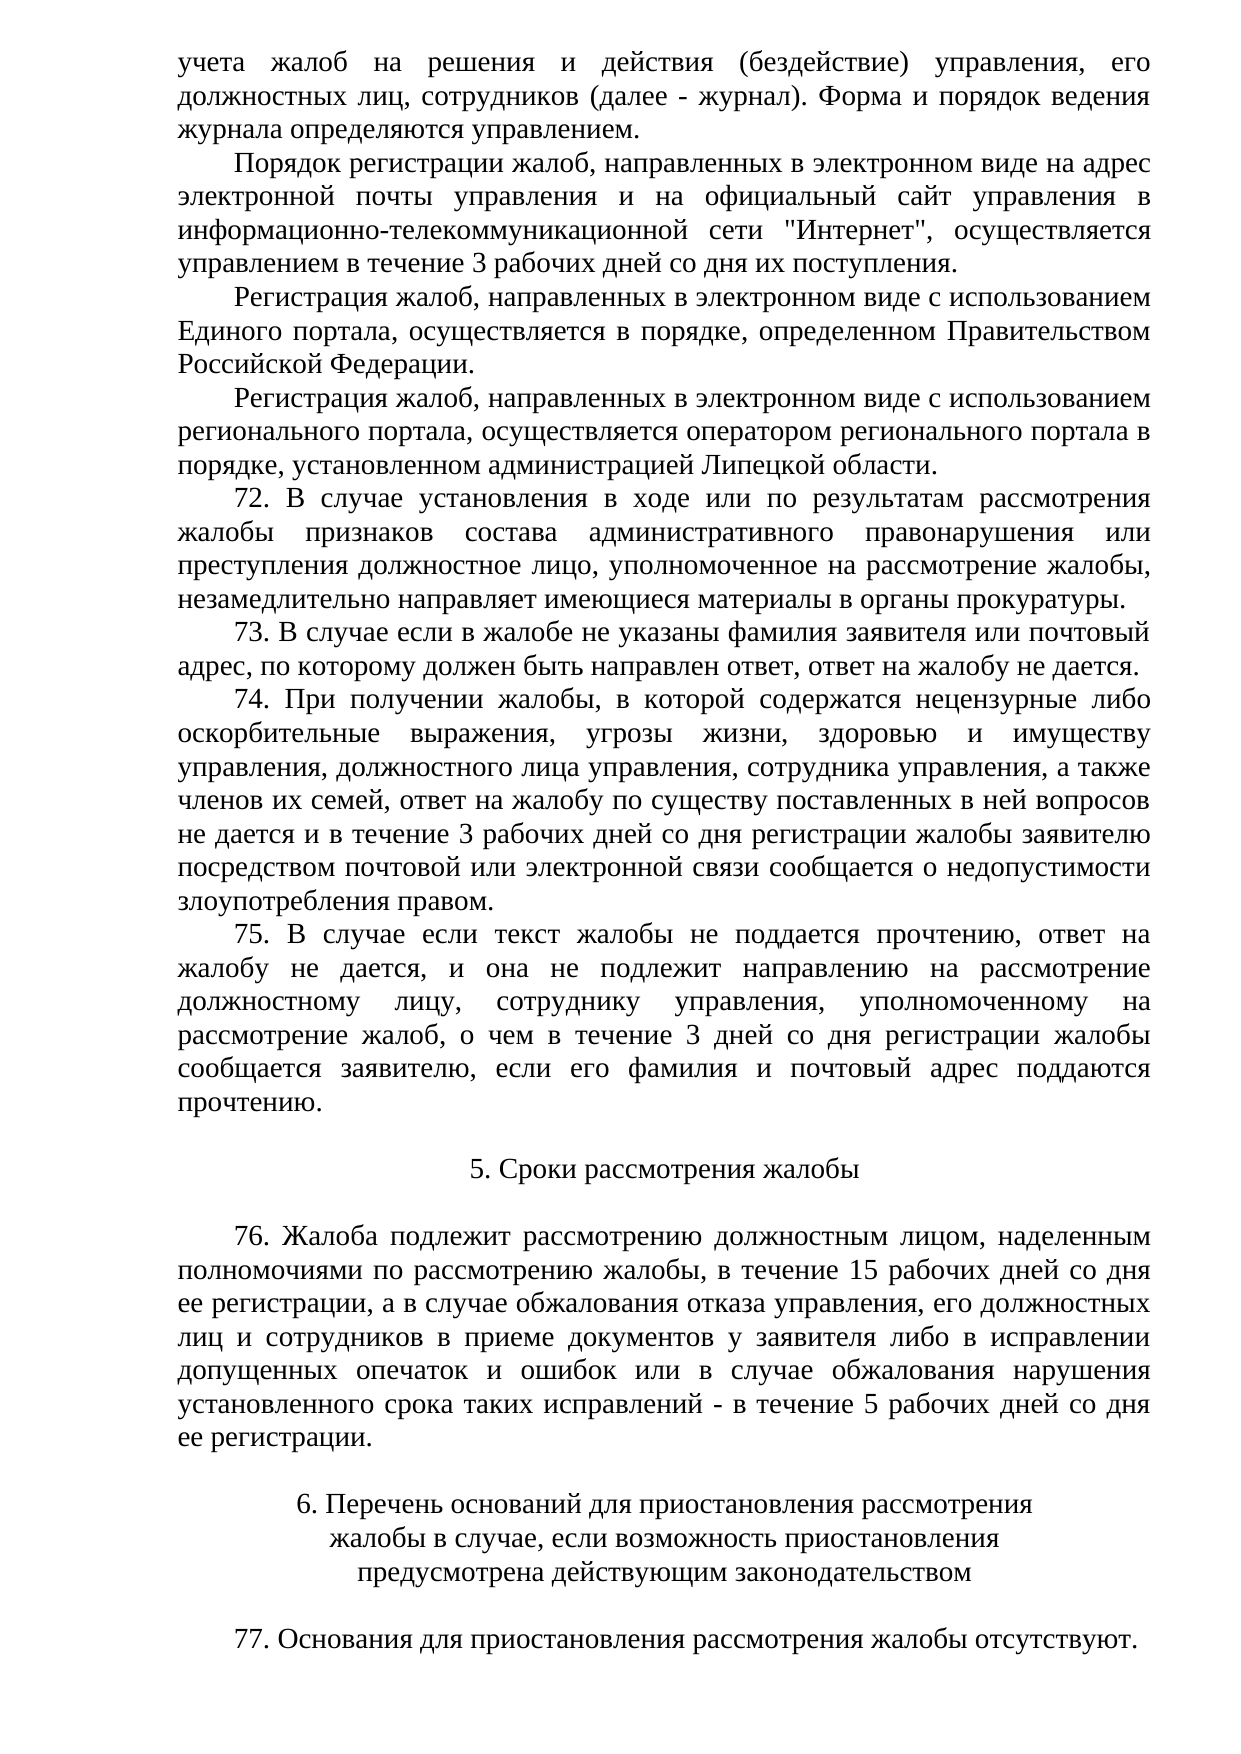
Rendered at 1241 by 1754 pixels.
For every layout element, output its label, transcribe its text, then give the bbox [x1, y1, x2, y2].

text 73. В случае если в жалобе не указаны фамилия заявителя или почтовый адрес, по которому должен быть направлен ответ, ответ на жалобу не дается. [177, 614, 1152, 682]
text 6. Перечень оснований для приостановления рассмотрения [177, 1487, 1152, 1520]
text Порядок регистрации жалоб, направленных в электронном виде на адрес электронной почты управления и на официальный сайт управления в информационно-телекоммуникационной сети "Интернет", осуществляется управлением в течение 3 рабочих дней со дня их поступления. [177, 145, 1152, 279]
text жалобы в случае, если возможность приостановления [177, 1520, 1152, 1554]
text 72. В случае установления в ходе или по результатам рассмотрения жалобы признаков состава административного правонарушения или преступления должностное лицо, уполномоченное на рассмотрение жалобы, незамедлительно направляет имеющиеся материалы в органы прокуратуры. [177, 480, 1152, 614]
text 74. При получении жалобы, в которой содержатся нецензурные либо оскорбительные выражения, угрозы жизни, здоровью и имуществу управления, должностного лица управления, сотрудника управления, а также членов их семей, ответ на жалобу по существу поставленных в ней вопросов не дается и в течение 3 рабочих дней со дня регистрации жалобы заявителю посредством почтовой или электронной связи сообщается о недопустимости злоупотребления правом. [177, 682, 1152, 916]
text предусмотрена действующим законодательством [177, 1554, 1152, 1587]
text 5. Сроки рассмотрения жалобы [177, 1151, 1152, 1185]
text 76. Жалоба подлежит рассмотрению должностным лицом, наделенным полномочиями по рассмотрению жалобы, в течение 15 рабочих дней со дня ее регистрации, а в случае обжалования отказа управления, его должностных лиц и сотрудников в приеме документов у заявителя либо в исправлении допущенных опечаток и ошибок или в случае обжалования нарушения установленного срока таких исправлений - в течение 5 рабочих дней со дня ее регистрации. [177, 1218, 1152, 1453]
text 75. В случае если текст жалобы не поддается прочтению, ответ на жалобу не дается, и она не подлежит направлению на рассмотрение должностному лицу, сотруднику управления, уполномоченному на рассмотрение жалоб, о чем в течение 3 дней со дня регистрации жалобы сообщается заявителю, если его фамилия и почтовый адрес поддаются прочтению. [177, 916, 1152, 1118]
text Регистрация жалоб, направленных в электронном виде с использованием регионального портала, осуществляется оператором регионального портала в порядке, установленном администрацией Липецкой области. [177, 380, 1152, 480]
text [177, 44, 1152, 145]
text 77. Основания для приостановления рассмотрения жалобы отсутствуют. [177, 1621, 1152, 1654]
text Регистрация жалоб, направленных в электронном виде с использованием Единого портала, осуществляется в порядке, определенном Правительством Российской Федерации. [177, 279, 1152, 380]
